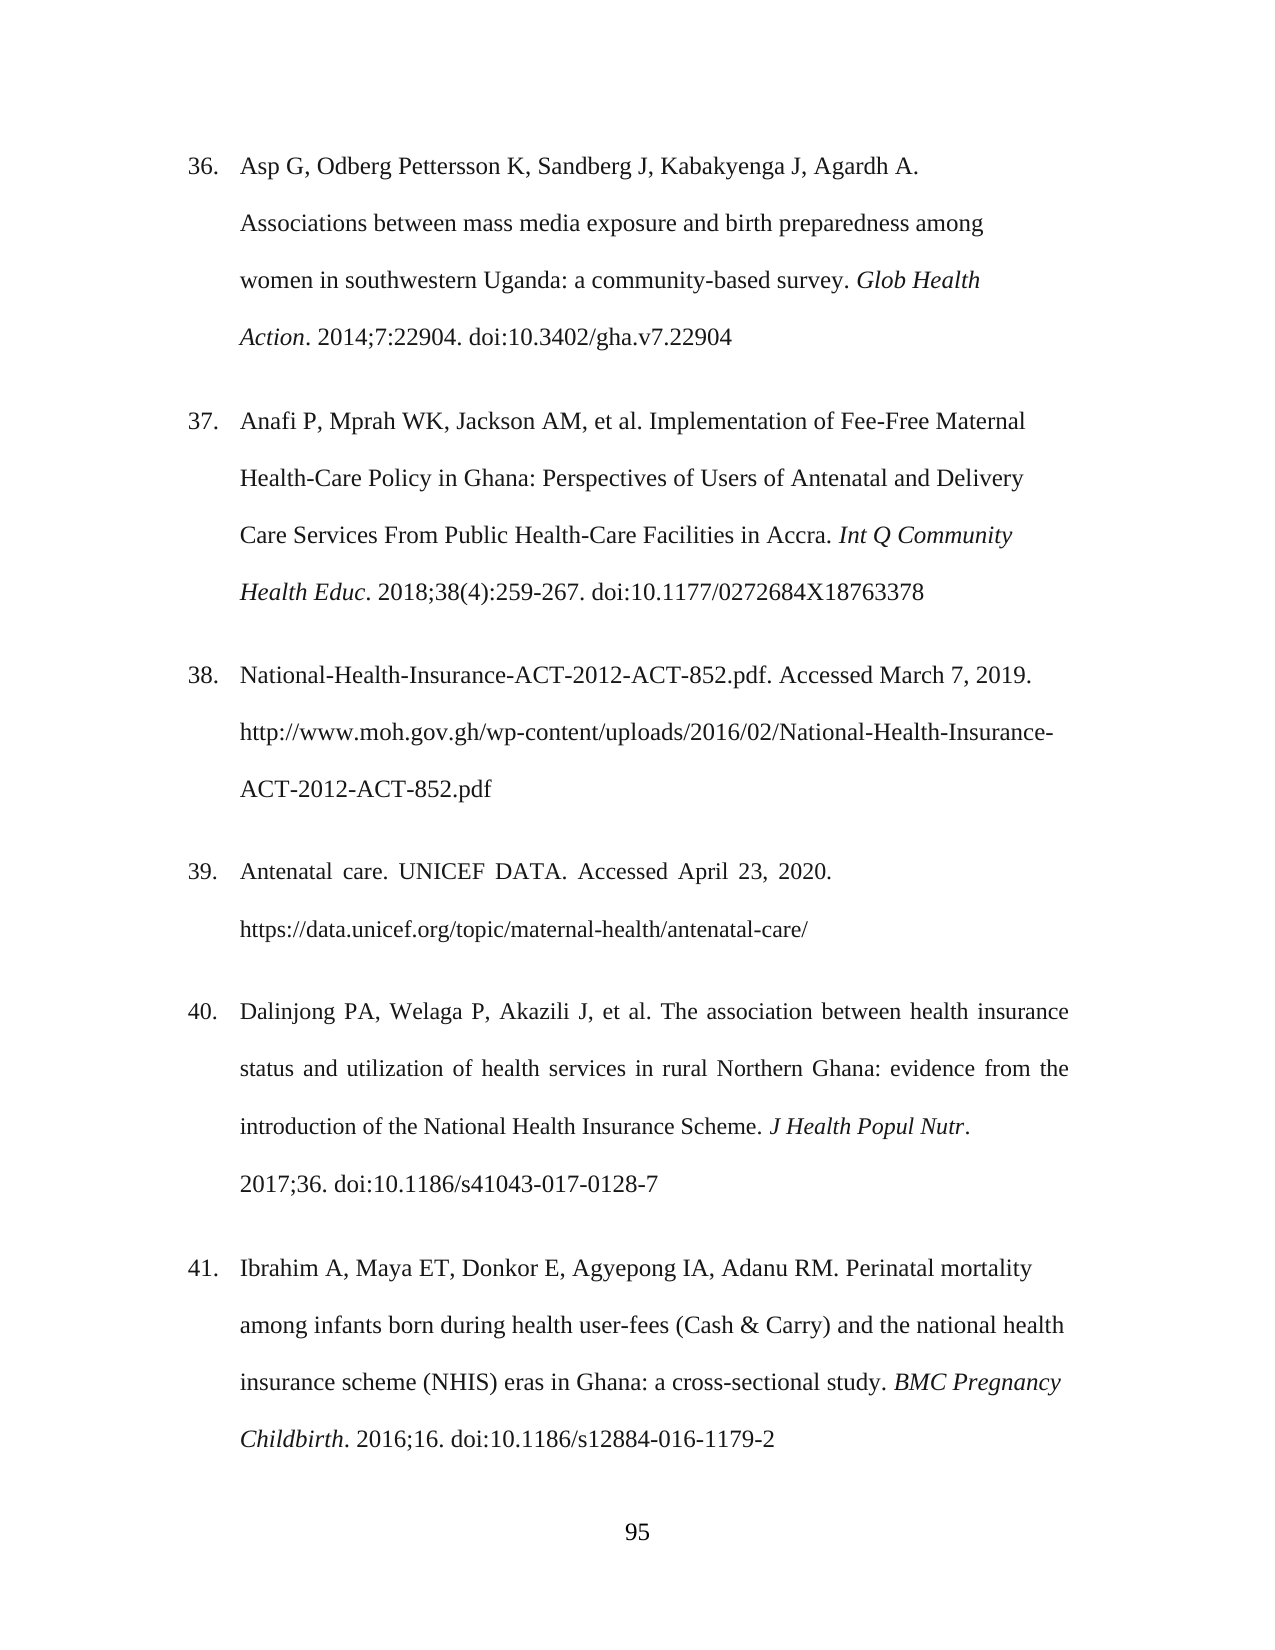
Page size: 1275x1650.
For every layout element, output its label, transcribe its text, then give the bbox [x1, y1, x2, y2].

text 2017;36. doi:10.1186/s41043-017-0128-7 [239, 1169, 1125, 1198]
text 95 [150, 1517, 1125, 1545]
list National-Health-Insurance-ACT-2012-ACT-852.pdf. Accessed March 7, 2019. http://www.moh.gov.gh/wp-content/uploads/2016/02/National-Health-Insurance-ACT-2012-ACT-852.pdf [188, 660, 1054, 802]
list Dalinjong PA, Welaga P, Akazili J, et al. The association between health insurance status and utilization of health services in rural Northern Ghana: evidence from the introduction of the National Health Insurance Scheme. J Health Popul Nutr. [188, 997, 1071, 1139]
list Anafi P, Mprah WK, Jackson AM, et al. Implementation of Fee-Free Maternal Health-Care Policy in Ghana: Perspectives of Users of Antenatal and Delivery Care Services From Public Health-Care Facilities in Accra. Int Q Community Health Educ. 2018;38(4):259-267. doi:10.1177/0272684X18763378 [188, 406, 1077, 605]
list Asp G, Odberg Pettersson K, Sandberg J, Kabakyenga J, Agardh A. Associations between mass media exposure and birth preparedness among women in southwestern Uganda: a community-based survey. Glob Health Action. 2014;7:22904. doi:10.3402/gha.v7.22904 [188, 151, 1052, 351]
list Antenatal care. UNICEF DATA. Accessed April 23, 2020. https://data.unicef.org/topic/maternal-health/antenatal-care/ [188, 857, 833, 942]
list Ibrahim A, Maya ET, Donkor E, Agyepong IA, Adanu RM. Perinatal mortality among infants born during health user-fees (Cash & Carry) and the national health insurance scheme (NHIS) eras in Ghana: a cross-sectional study. BMC Pregnancy Childbirth. 2016;16. doi:10.1186/s12884-016-1179-2 [188, 1253, 1064, 1453]
